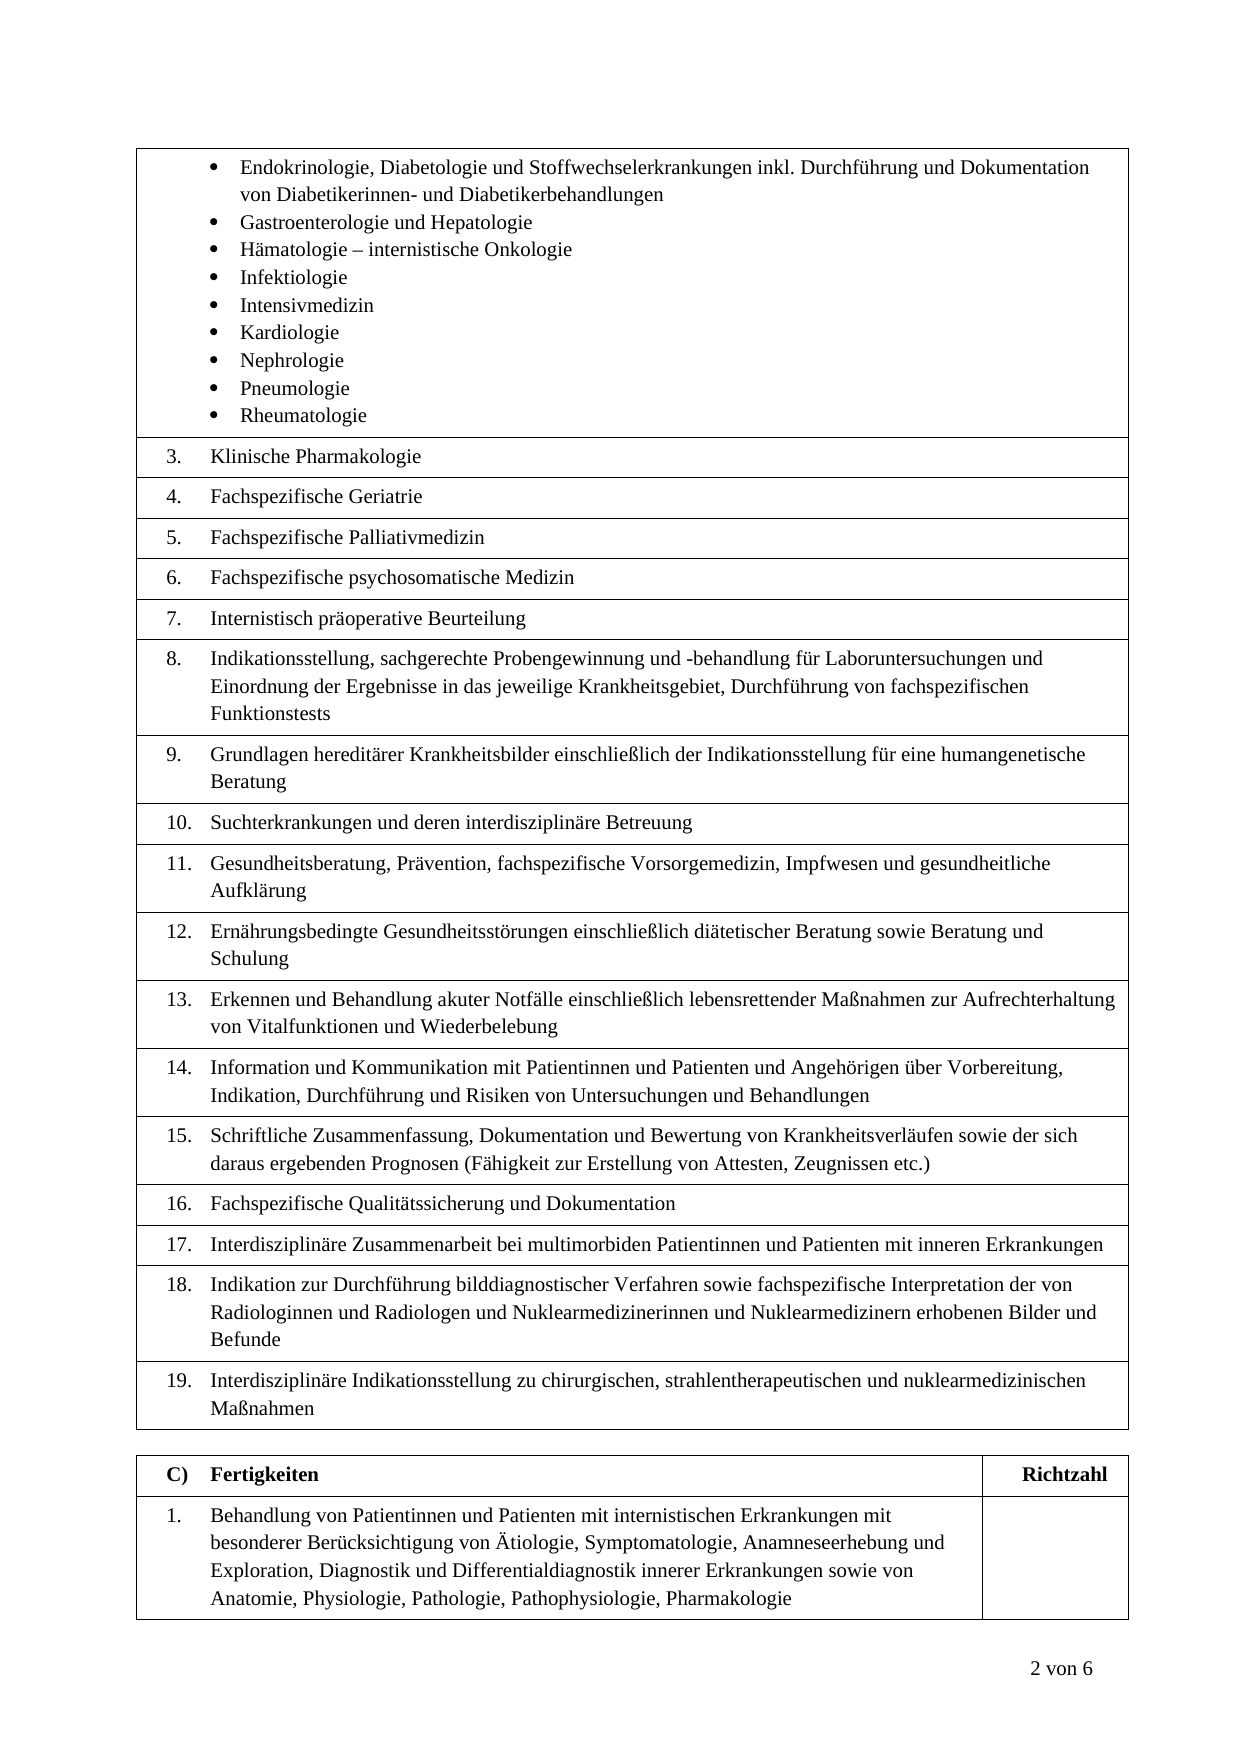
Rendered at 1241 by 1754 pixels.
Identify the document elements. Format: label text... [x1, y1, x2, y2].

table_cell Ernährungsbedingte Gesundheitsstörungen einschließlich diätetischer Beratung sowie Beratung und Schulung [137, 913, 1128, 980]
table_cell Information und Kommunikation mit Patientinnen und Patienten und Angehörigen über Vorbereitung, Indikation, Durchführung und Risiken von Untersuchungen und Behandlungen [137, 1049, 1128, 1116]
table_cell Interdisziplinäre Indikationsstellung zu chirurgischen, strahlentherapeutischen und nuklearmedizinischen Maßnahmen [137, 1362, 1128, 1429]
table_cell Internistisch präoperative Beurteilung [137, 600, 1128, 639]
table_cell Indikation zur Durchführung bilddiagnostischer Verfahren sowie fachspezifische Interpretation der von Radiologinnen und Radiologen und Nuklearmedizinerinnen und Nuklearmedizinern erhobenen Bilder und Befunde [137, 1266, 1128, 1361]
table_cell Fachspezifische Palliativmedizin [137, 519, 1128, 558]
table_cell Grundlagen hereditärer Krankheitsbilder einschließlich der Indikationsstellung für eine humangenetische Beratung [137, 736, 1128, 803]
table_cell Schriftliche Zusammenfassung, Dokumentation und Bewertung von Krankheitsverläufen sowie der sich daraus ergebenden Prognosen (Fähigkeit zur Erstellung von Attesten, Zeugnissen etc.) [137, 1117, 1128, 1184]
table_header C) Fertigkeiten [137, 1456, 982, 1496]
table_cell Gesundheitsberatung, Prävention, fachspezifische Vorsorgemedizin, Impfwesen und gesundheitliche Aufklärung [137, 845, 1128, 912]
table_cell [983, 1497, 1128, 1619]
table_cell Interdisziplinäre Zusammenarbeit bei multimorbiden Patientinnen und Patienten mit inneren Erkrankungen [137, 1226, 1128, 1265]
table_header Richtzahl [983, 1456, 1128, 1496]
table_cell Erkennen und Behandlung akuter Notfälle einschließlich lebensrettender Maßnahmen zur Aufrechterhaltung von Vitalfunktionen und Wiederbelebung [137, 981, 1128, 1048]
table_cell Klinische Pharmakologie [137, 438, 1128, 477]
table_cell Suchterkrankungen und deren interdisziplinäre Betreuung [137, 804, 1128, 843]
table_cell Behandlung von Patientinnen und Patienten mit internistischen Erkrankungen mit besonderer Berücksichtigung von Ätiologie, Symptomatologie, Anamneseerhebung und Exploration, Diagnostik und Differentialdiagnostik innerer Erkrankungen sowie von Anatomie, Physiologie, Pathologie, Pathophysiologie, Pharmakologie [137, 1497, 982, 1619]
table_cell Fachspezifische psychosomatische Medizin [137, 559, 1128, 599]
table_cell Fachspezifische Geriatrie [137, 478, 1128, 518]
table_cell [137, 149, 1128, 437]
table_cell Indikationsstellung, sachgerechte Probengewinnung und -behandlung für Laboruntersuchungen und Einordnung der Ergebnisse in das jeweilige Krankheitsgebiet, Durchführung von fachspezifischen Funktionstests [137, 640, 1128, 735]
table_cell Fachspezifische Qualitätssicherung und Dokumentation [137, 1185, 1128, 1225]
